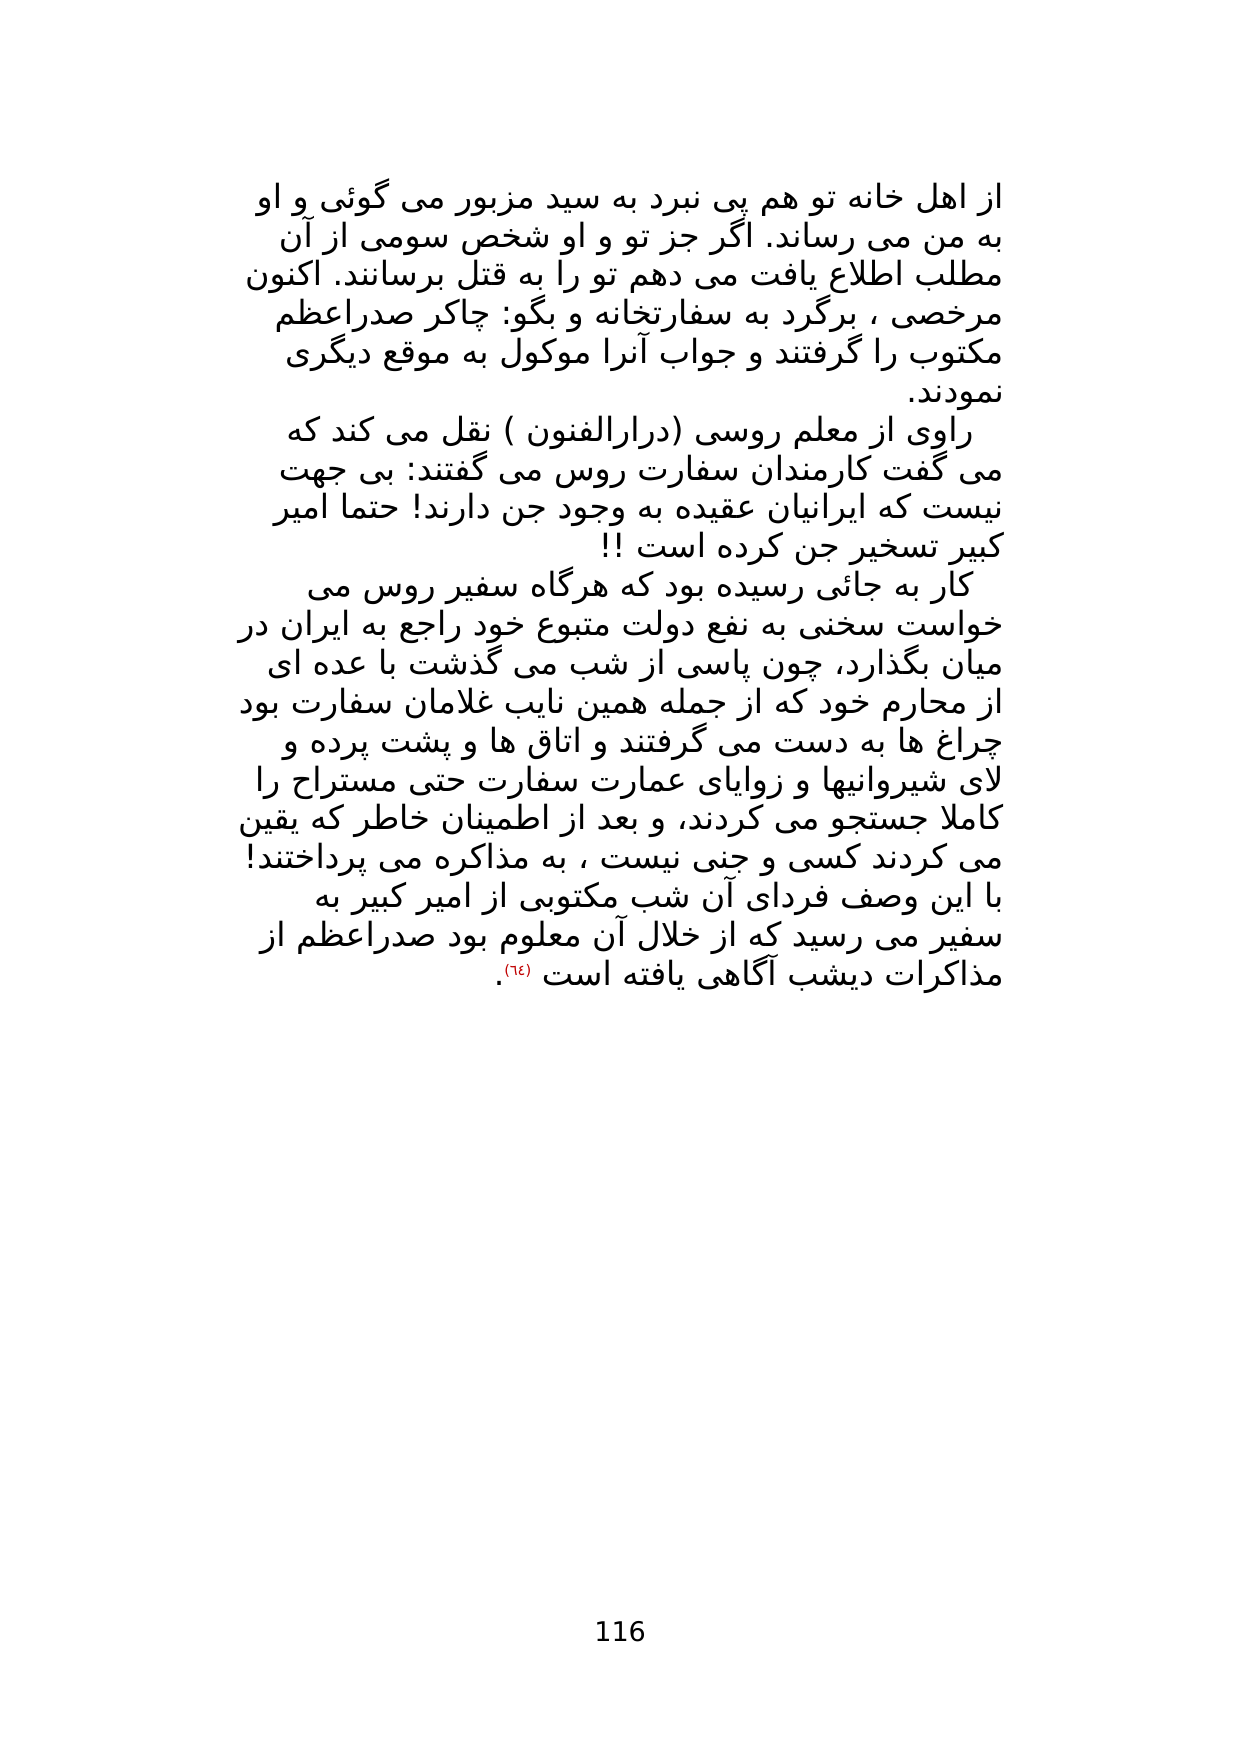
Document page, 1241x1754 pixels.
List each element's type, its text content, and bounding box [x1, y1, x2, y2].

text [236, 177, 1004, 410]
text راوى از معلم روسى (درارالفنون ) نقل مى كند كه مى گفت كارمندان سفارت روس مى گفتند: بى جهت نيست كه ايرانيان عقيده به وجود جن دارند! حتما امير كبير تسخير جن كرده است !! [236, 410, 1004, 566]
text كار به جائى رسيده بود كه هرگاه سفير روس مى خواست سخنى به نفع دولت متبوع خود راجع به ايران در ميان بگذارد، چون پاسى از شب مى گذشت با عده اى از محارم خود كه از جمله همين نايب غلامان سفارت بود چراغ ها به دست مى گرفتند و اتاق ها و پشت پرده و لاى شيروانيها و زواياى عمارت سفارت حتى مستراح را كاملا جستجو مى كردند، و بعد از اطمينان خاطر كه يقين مى كردند كسى و جنى نيست ، به مذاكره مى پرداختند! با اين وصف فرداى آن شب مكتوبى از امير كبير به سفير مى رسيد كه از خلال آن معلوم بود صدراعظم از مذاكرات ديشب آگاهى يافته است (٦٤). [236, 566, 1004, 993]
